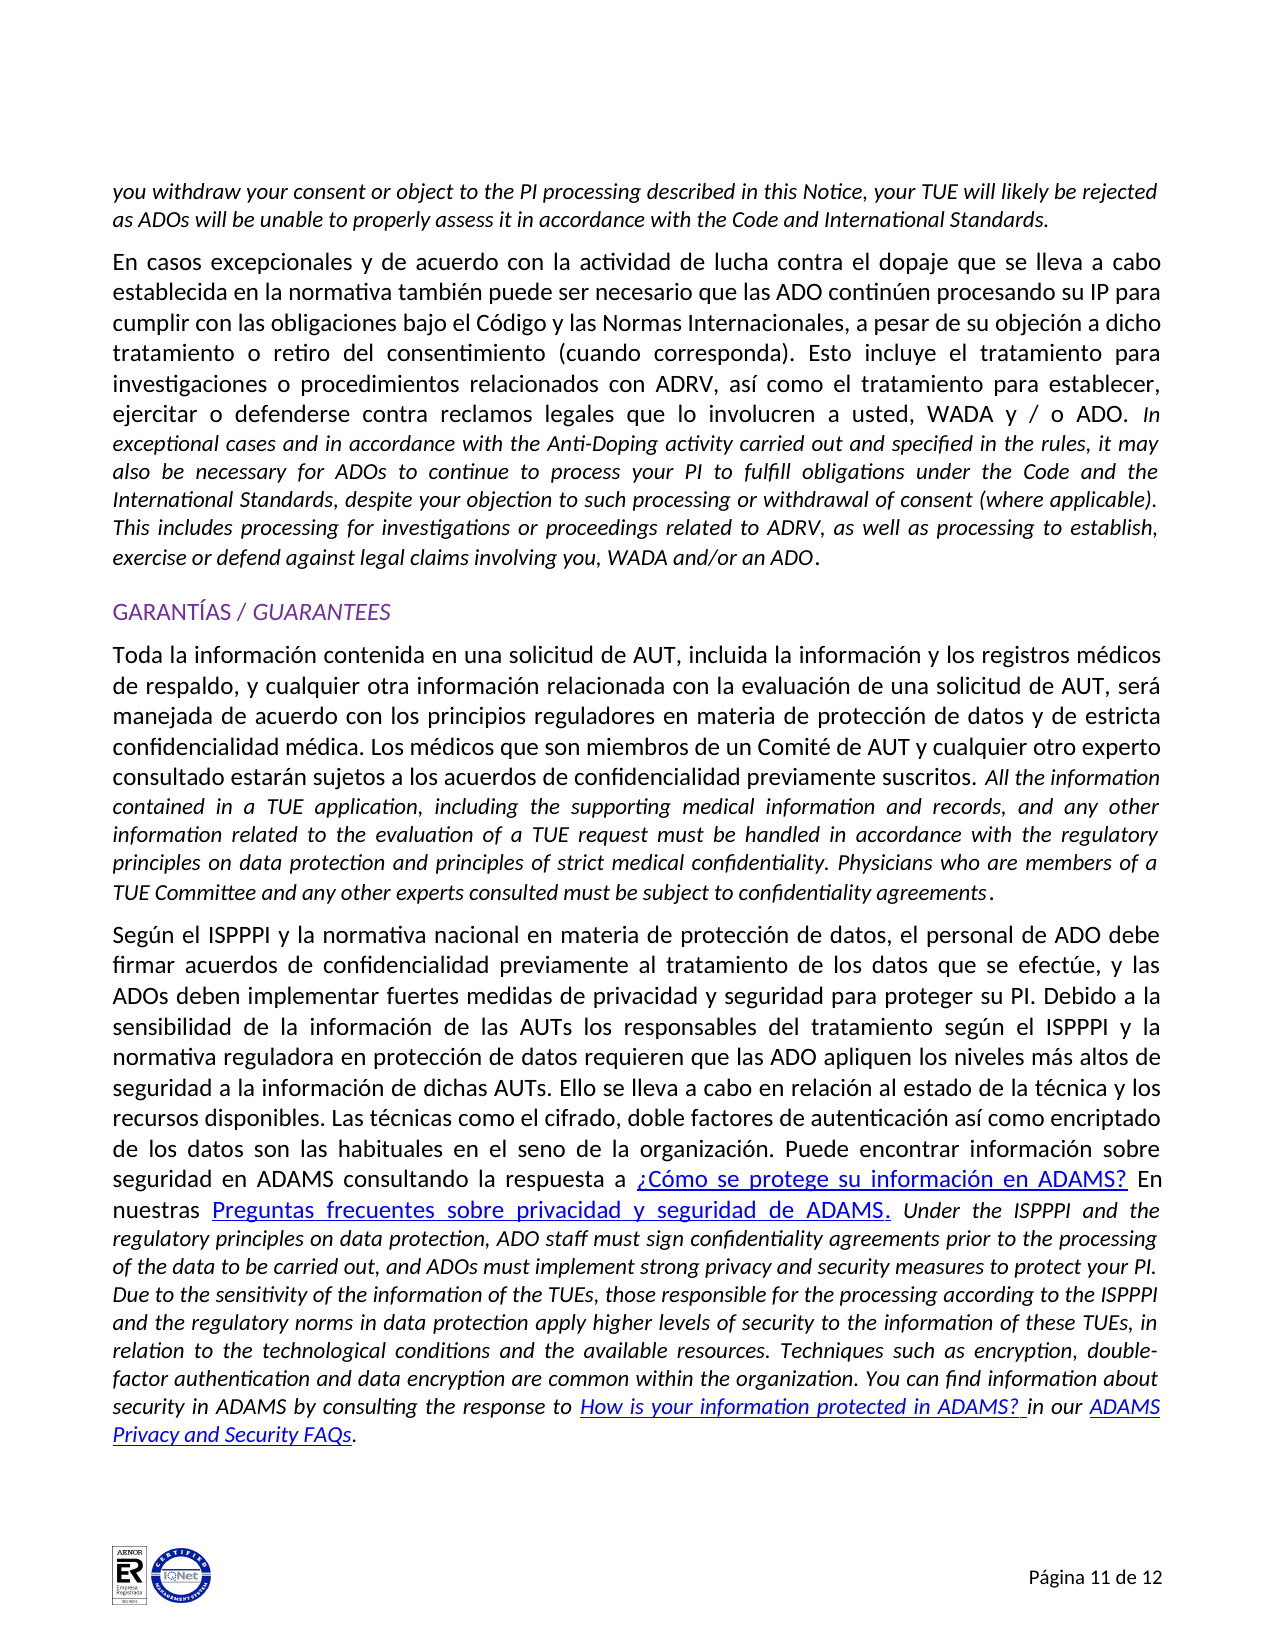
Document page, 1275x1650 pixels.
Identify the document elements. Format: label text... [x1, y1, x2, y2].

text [112, 177, 1162, 233]
text En casos excepcionales y de acuerdo con la actividad de lucha contra el dopaje que se lleva a cabo establecida en la normativa también puede ser necesario que las ADO continúen procesando su IP para cumplir con las obligaciones bajo el Código y las Normas Internacionales, a pesar de su objeción a dicho tratamiento o retiro del consentimiento (cuando corresponda). Esto incluye el tratamiento para investigaciones o procedimientos relacionados con ADRV, así como el tratamiento para establecer, ejercitar o defenderse contra reclamos legales que lo involucren a usted, WADA y / o ADO. In exceptional cases and in accordance with the Anti-Doping activity carried out and specified in the rules, it may also be necessary for ADOs to continue to process your PI to fulfill obligations under the Code and the International Standards, despite your objection to such processing or withdrawal of consent (where applicable). This includes processing for investigations or proceedings related to ADRV, as well as processing to establish, exercise or defend against legal claims involving you, WADA and/or an ADO. [112, 246, 1162, 571]
picture [112, 1546, 147, 1605]
text Según el ISPPPI y la normativa nacional en materia de protección de datos, el personal de ADO debe firmar acuerdos de confidencialidad previamente al tratamiento de los datos que se efectúe, y las ADOs deben implementar fuertes medidas de privacidad y seguridad para proteger su PI. Debido a la sensibilidad de la información de las AUTs los responsables del tratamiento según el ISPPPI y la normativa reguladora en protección de datos requieren que las ADO apliquen los niveles más altos de seguridad a la información de dichas AUTs. Ello se lleva a cabo en relación al estado de la técnica y los recursos disponibles. Las técnicas como el cifrado, doble factores de autenticación así como encriptado de los datos son las habituales en el seno de la organización. Puede encontrar información sobre seguridad en ADAMS consultando la respuesta a ¿Cómo se protege su información en ADAMS? En nuestras Preguntas frecuentes sobre privacidad y seguridad de ADAMS. Under the ISPPPI and the regulatory principles on data protection, ADO staff must sign confidentiality agreements prior to the processing of the data to be carried out, and ADOs must implement strong privacy and security measures to protect your PI. Due to the sensitivity of the information of the TUEs, those responsible for the processing according to the ISPPPI and the regulatory norms in data protection apply higher levels of security to the information of these TUEs, in relation to the technological conditions and the available resources. Techniques such as encryption, double-factor authentication and data encryption are common within the organization. You can find information about security in ADAMS by consulting the response to How is your information protected in ADAMS? in our ADAMS Privacy and Security FAQs. [112, 919, 1162, 1448]
picture [151, 1548, 211, 1603]
text Toda la información contenida en una solicitud de AUT, incluida la información y los registros médicos de respaldo, y cualquier otra información relacionada con la evaluación de una solicitud de AUT, será manejada de acuerdo con los principios reguladores en materia de protección de datos y de estricta confidencialidad médica. Los médicos que son miembros de un Comité de AUT y cualquier otro experto consultado estarán sujetos a los acuerdos de confidencialidad previamente suscritos. All the information contained in a TUE application, including the supporting medical information and records, and any other information related to the evaluation of a TUE request must be handled in accordance with the regulatory principles on data protection and principles of strict medical confidentiality. Physicians who are members of a TUE Committee and any other experts consulted must be subject to confidentiality agreements. [112, 639, 1162, 907]
subtitle GARANTÍAS / GUARANTEES [112, 596, 1162, 627]
